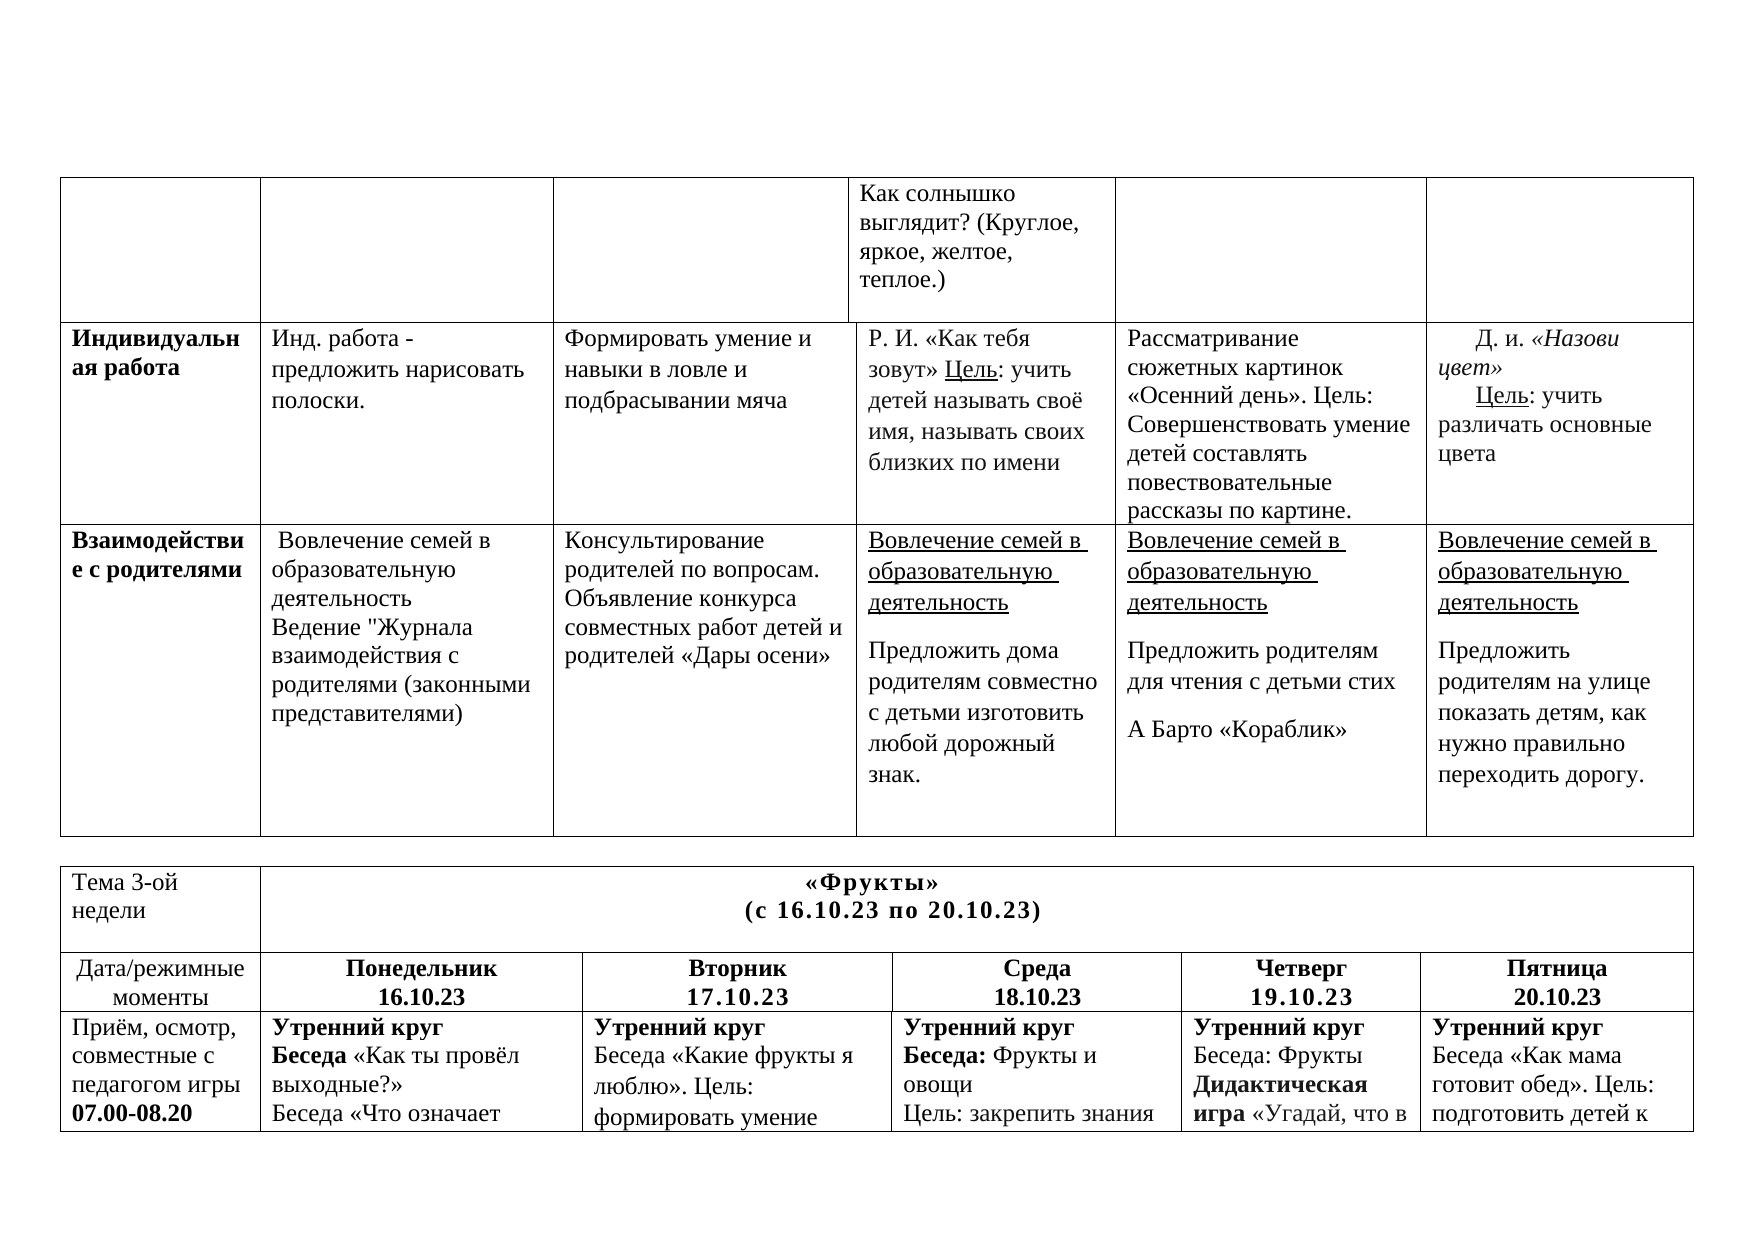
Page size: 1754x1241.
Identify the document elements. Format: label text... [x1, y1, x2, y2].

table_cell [554, 178, 848, 322]
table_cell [583, 1012, 891, 1131]
table_cell Вовлечение семей в образовательную деятельность Предложить родителям для чтения с детьми стих А Барто «Кораблик» [1116, 525, 1426, 836]
table_header «Фрукты» (с 16.10.23 по 20.10.23) [261, 867, 1693, 952]
table_cell Вторник 17.10.23 [583, 953, 892, 1011]
table_cell Четверг 19.10.23 [1182, 953, 1420, 1011]
table_cell Консультирование родителей по вопросам. Объявление конкурса совместных работ детей и родителей «Дары осени» [554, 525, 856, 836]
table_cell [1182, 1012, 1420, 1131]
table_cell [61, 178, 260, 322]
table_cell Инд. работа - предложить нарисовать полоски. [261, 323, 553, 524]
table_cell Формировать умение и навыки в ловле и подбрасывании мяча [554, 323, 856, 524]
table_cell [261, 178, 553, 322]
table_cell Вовлечение семей в образовательную деятельность Предложить дома родителям совместно с детьми изготовить любой дорожный знак. [857, 525, 1115, 836]
table_cell Индивидуальная работа [61, 323, 260, 524]
table_cell Р. И. «Как тебя зовут» Цель: учить детей называть своё имя, называть своих близких по имени [857, 323, 1115, 524]
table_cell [261, 1012, 582, 1131]
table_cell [892, 1012, 1181, 1131]
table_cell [1116, 178, 1426, 322]
table_header Тема 3-ой недели [61, 867, 260, 952]
table_cell Понедельник 16.10.23 [261, 953, 582, 1011]
table_cell Вовлечение семей в образовательную деятельность Предложить родителям на улице показать детям, как нужно правильно переходить дорогу. [1427, 525, 1693, 836]
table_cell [61, 1012, 260, 1131]
table_cell Д. и. «Назови цвет» Цель: учить различать основные цвета [1427, 323, 1693, 524]
table_cell Дата/режимные моменты [61, 953, 260, 1011]
table_cell Пятница 20.10.23 [1421, 953, 1693, 1011]
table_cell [1427, 178, 1693, 322]
table_cell Рассматривание сюжетных картинок «Осенний день». Цель: Совершенствовать умение детей составлять повествовательные рассказы по картине. [1116, 323, 1426, 524]
table_cell Вовлечение семей в образовательную деятельность Ведение "Журнала взаимодействия с родителями (законными представителями) [261, 525, 553, 836]
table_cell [1421, 1012, 1693, 1131]
table_cell Среда 18.10.23 [893, 953, 1181, 1011]
table_cell Взаимодействие с родителями [61, 525, 260, 836]
